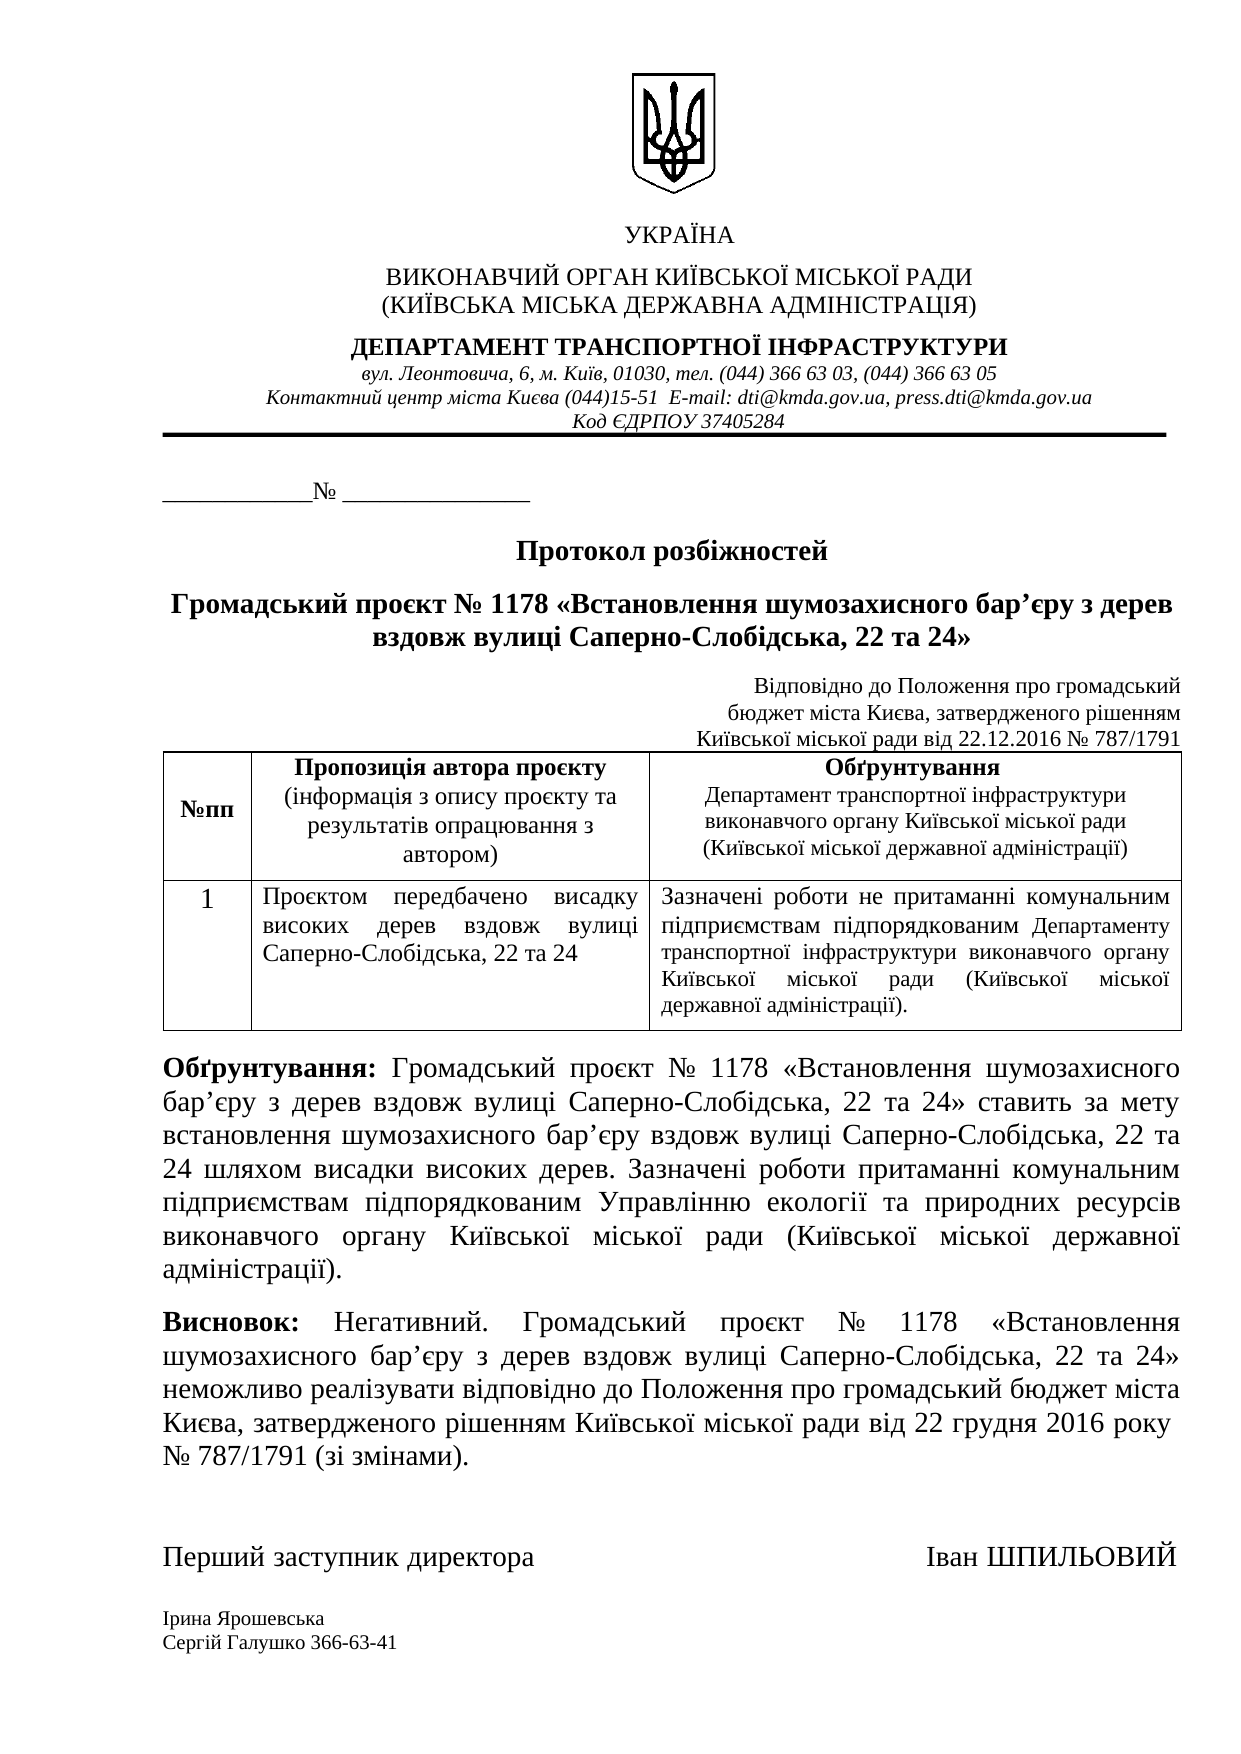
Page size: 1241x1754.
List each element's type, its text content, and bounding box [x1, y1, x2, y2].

text ____________№ _______________ [162, 476, 1181, 504]
text Код ЄДРПОУ 37405284 [162, 409, 1196, 433]
text Ірина Ярошевська [162, 1606, 1181, 1630]
text Сергій Галушко 366-63-41 [162, 1630, 1181, 1654]
text вул. Леонтовича, 6, м. Київ, 01030, тел. (044) 366 63 03, (044) 366 63 05 [162, 361, 1196, 384]
text Обґрунтування: Громадський проєкт № 1178 «Встановлення шумозахисного бар’єру з дерев вздовж вулиці Саперно-Слобідська, 22 та 24» ставить за мету встановлення шумозахисного бар’єру вздовж вулиці Саперно-Слобідська, 22 та 24 шляхом висадки високих дерев. Зазначені роботи притаманні комунальним підприємствам підпорядкованим Управлінню екології та природних ресурсів виконавчого органу Київської міської ради (Київської міської державної адміністрації). [162, 1050, 1181, 1285]
table_header Обґрунтування Департамент транспортної інфраструктури виконавчого органу Київської міської ради (Київської міської державної адміністрації) [650, 753, 1181, 880]
text Перший заступник директора Іван ШПИЛЬОВИЙ [162, 1539, 1181, 1606]
text УКРАЇНА [162, 221, 1196, 249]
text Відповідно до Положення про громадський бюджет міста Києва, затвердженого рішенням Київської міської ради від 22.12.2016 № 787/1791 [694, 672, 1181, 751]
table_cell 1 [164, 881, 251, 1030]
table_header Пропозиція автора проєкту (інформація з опису проєкту та результатів опрацювання з автором) [252, 753, 649, 880]
text Контактний центр міста Києва (044)15-51 E-mail: dti@kmda.gov.ua, press.dti@kmda.gov.ua [162, 384, 1196, 409]
text Висновок: Негативний. Громадський проєкт № 1178 «Встановлення шумозахисного бар’єру з дерев вздовж вулиці Саперно-Слобідська, 22 та 24» неможливо реалізувати відповідно до Положення про громадський бюджет міста Києва, затвердженого рішенням Київської міської ради від 22 грудня 2016 року № 787/1791 (зі змінами). [162, 1304, 1181, 1472]
table_header №пп [164, 753, 251, 880]
text Громадський проєкт № 1178 «Встановлення шумозахисного бар’єру з дерев вздовж вулиці Саперно-Слобідська, 22 та 24» [162, 586, 1181, 653]
text ДЕПАРТАМЕНТ ТРАНСПОРТНОЇ ІНФРАСТРУКТУРИ [162, 332, 1196, 361]
table_cell Зазначені роботи не притаманні комунальним підприємствам підпорядкованим Департаменту транспортної інфраструктури виконавчого органу Київської міської ради (Київської міської державної адміністрації). [650, 881, 1181, 1030]
text (КИЇВСЬКА МІСЬКА ДЕРЖАВНА АДМІНІСТРАЦІЯ) [162, 291, 1196, 319]
text ВИКОНАВЧИЙ ОРГАН КИЇВСЬКОЇ МІСЬКОЇ РАДИ [162, 262, 1196, 291]
text Протокол розбіжностей [162, 533, 1181, 567]
table_cell Проєктом передбачено висадку високих дерев вздовж вулиці Саперно-Слобідська, 22 та 24 [252, 881, 649, 1030]
